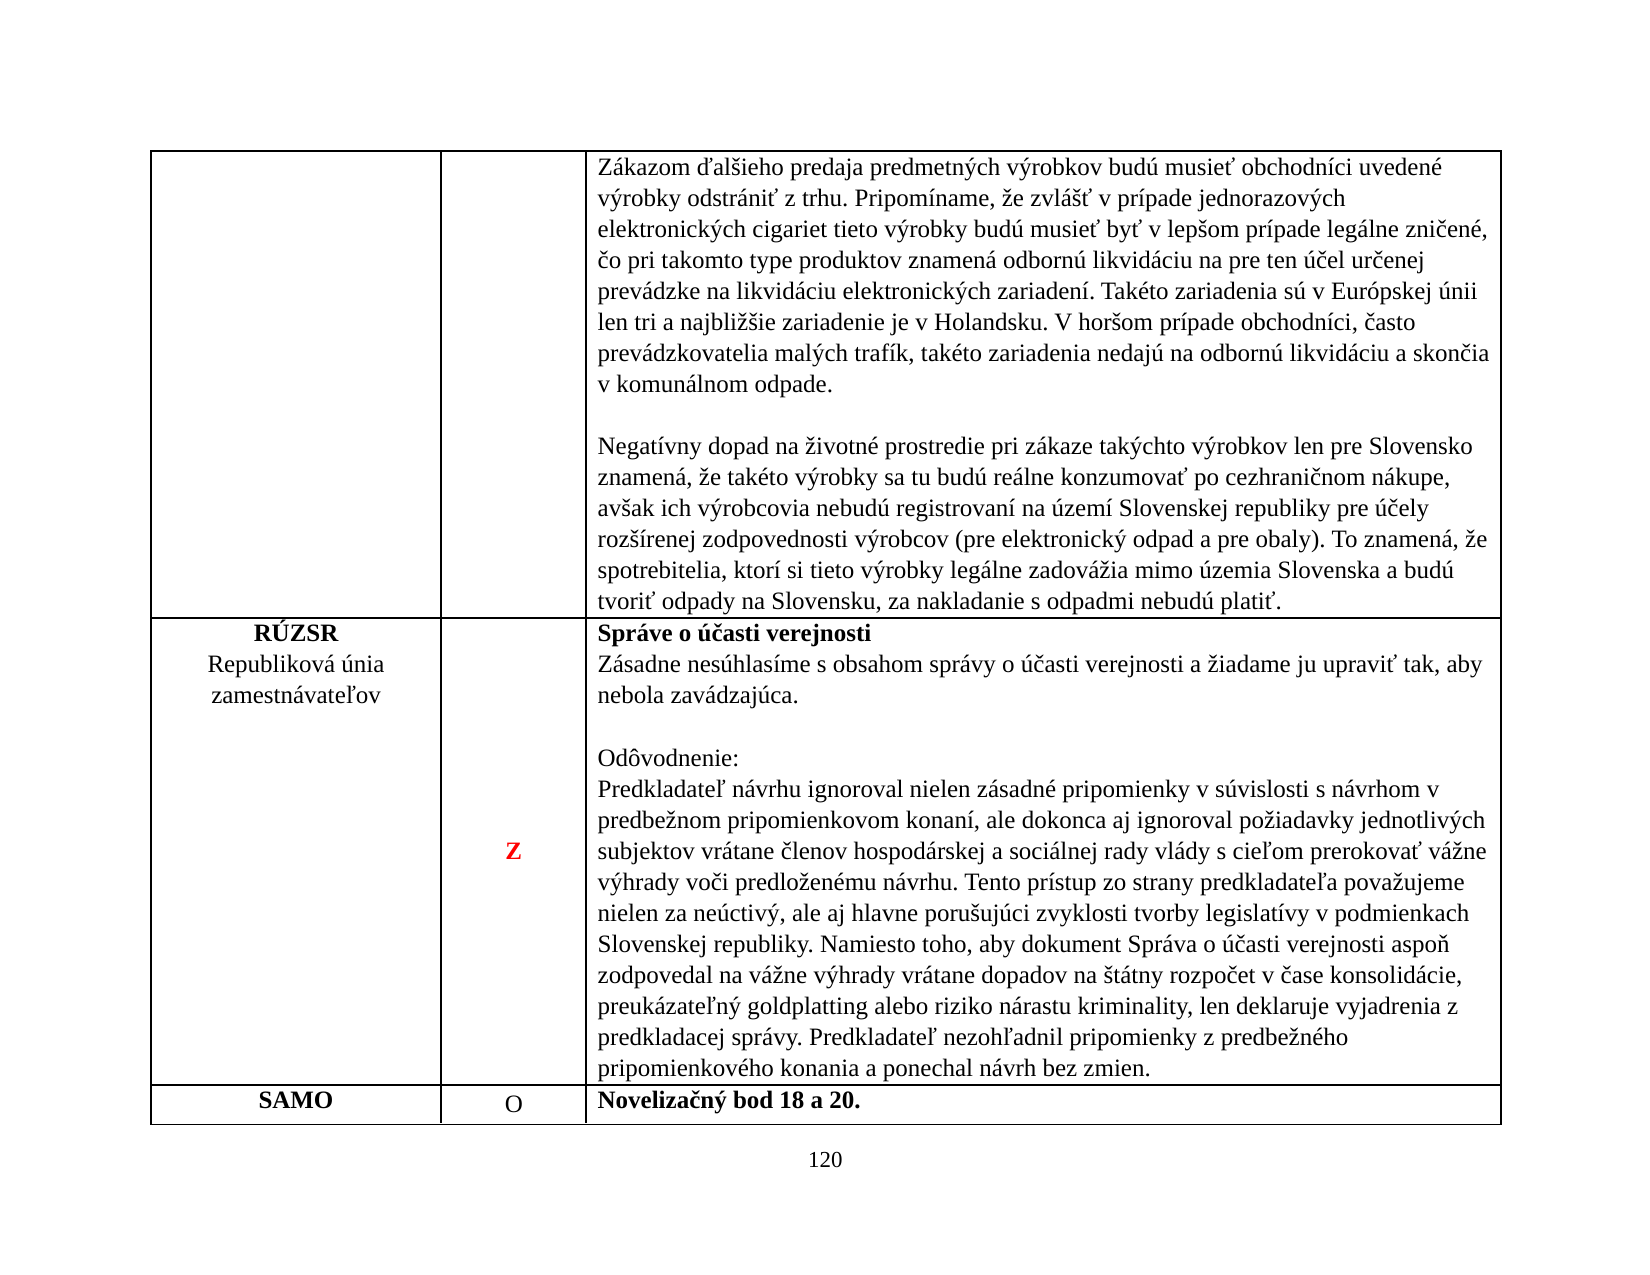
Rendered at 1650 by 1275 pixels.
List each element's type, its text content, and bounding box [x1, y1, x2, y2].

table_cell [587, 1086, 1500, 1123]
table_cell Z [442, 152, 585, 617]
table_cell O [442, 1086, 585, 1123]
table_cell Z [442, 619, 585, 1084]
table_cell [587, 152, 1500, 617]
table_cell RÚZSR Republiková únia zamestnávateľov [152, 619, 440, 1084]
table_cell Správe o účasti verejnosti Zásadne nesúhlasíme s obsahom správy o účasti verejnosti a žiadame ju upraviť tak, aby nebola zavádzajúca. Odôvodnenie: Predkladateľ návrhu ignoroval nielen zásadné pripomienky v súvislosti s návrhom v predbežnom pripomienkovom konaní, ale dokonca aj ignoroval požiadavky jednotlivých subjektov vrátane členov hospodárskej a sociálnej rady vlády s cieľom prerokovať vážne výhrady voči predloženému návrhu. Tento prístup zo strany predkladateľa považujeme nielen za neúctivý, ale aj hlavne porušujúci zvyklosti tvorby legislatívy v podmienkach Slovenskej republiky. Namiesto toho, aby dokument Správa o účasti verejnosti aspoň zodpovedal na vážne výhrady vrátane dopadov na štátny rozpočet v čase konsolidácie, preukázateľný goldplatting alebo riziko nárastu kriminality, len deklaruje vyjadrenia z predkladacej správy. Predkladateľ nezohľadnil pripomienky z predbežného pripomienkového konania a ponechal návrh bez zmien. [587, 619, 1500, 1084]
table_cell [152, 1086, 440, 1123]
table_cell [152, 152, 440, 617]
